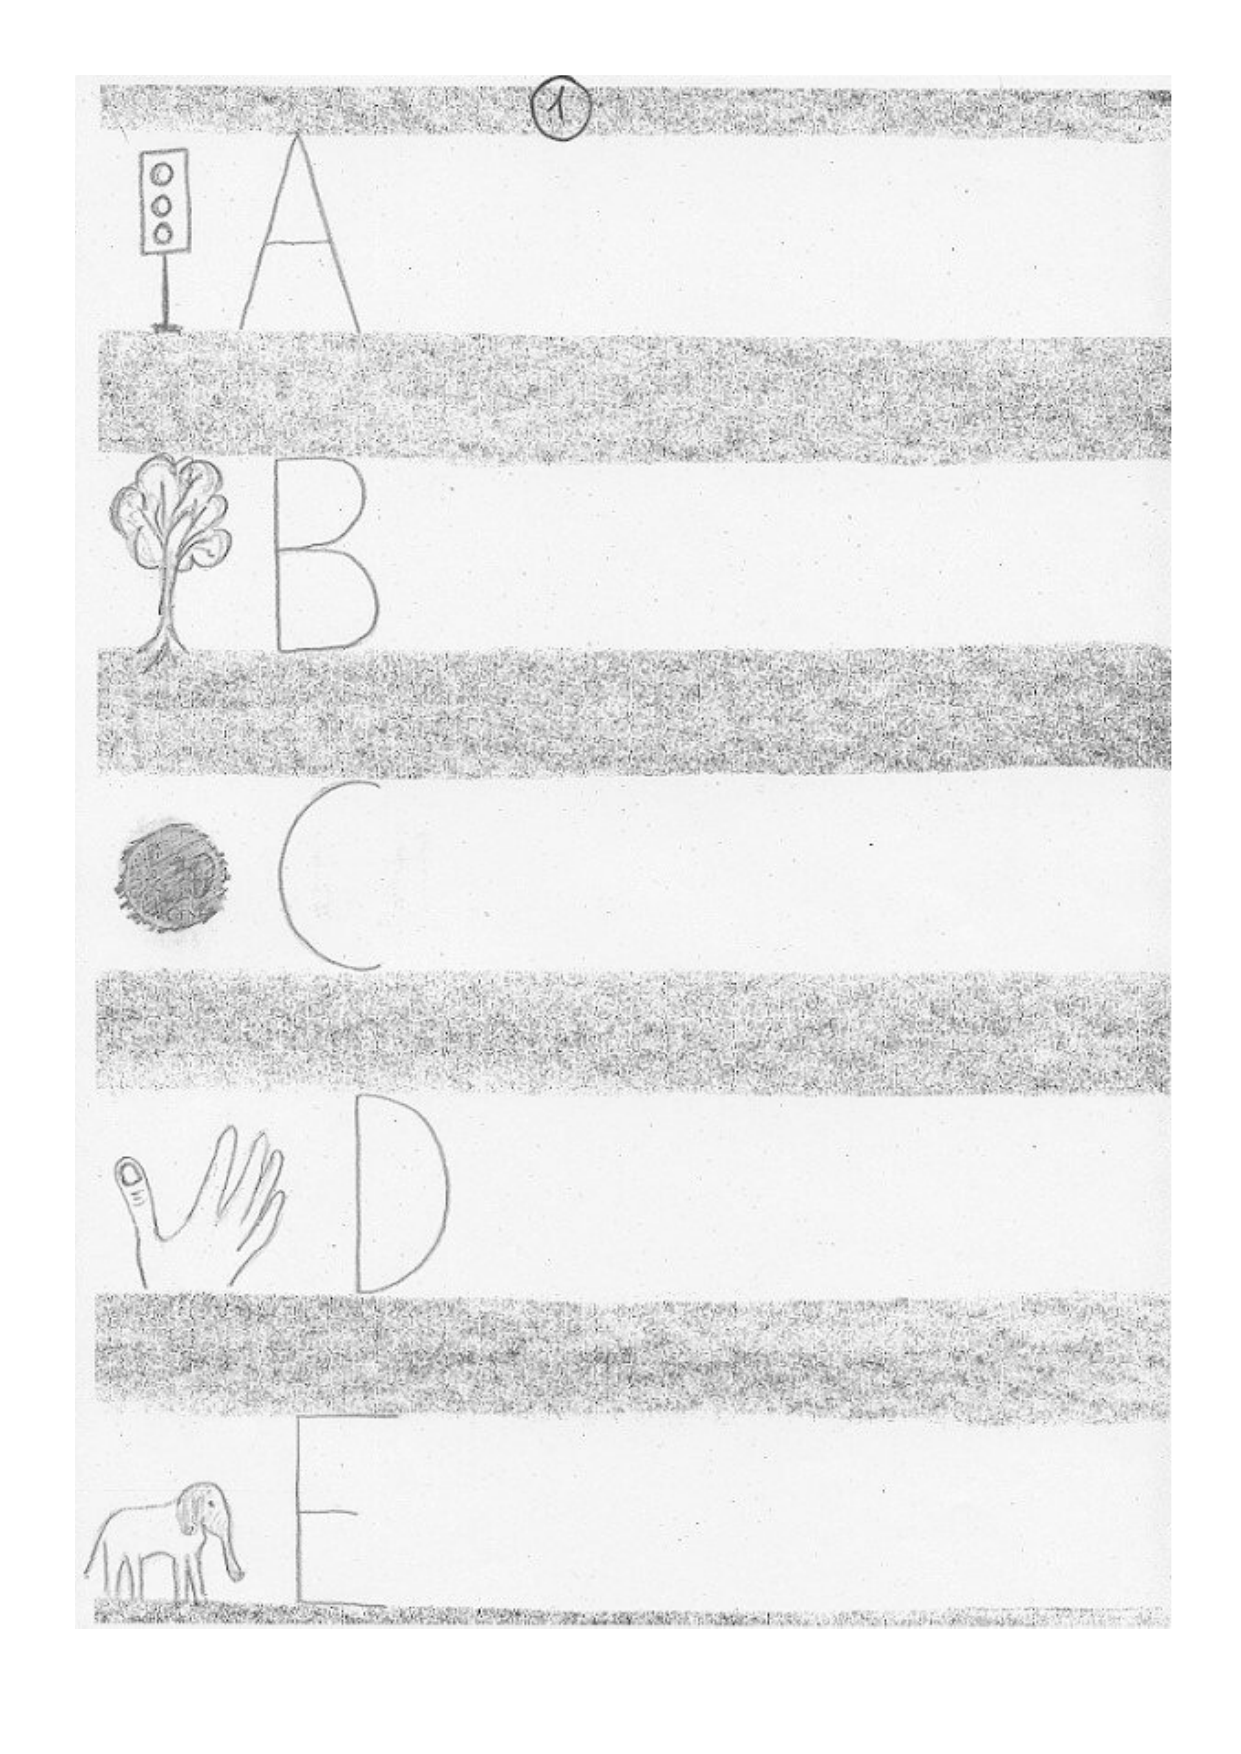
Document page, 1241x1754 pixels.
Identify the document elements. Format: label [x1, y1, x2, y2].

picture [75, 75, 1172, 1629]
